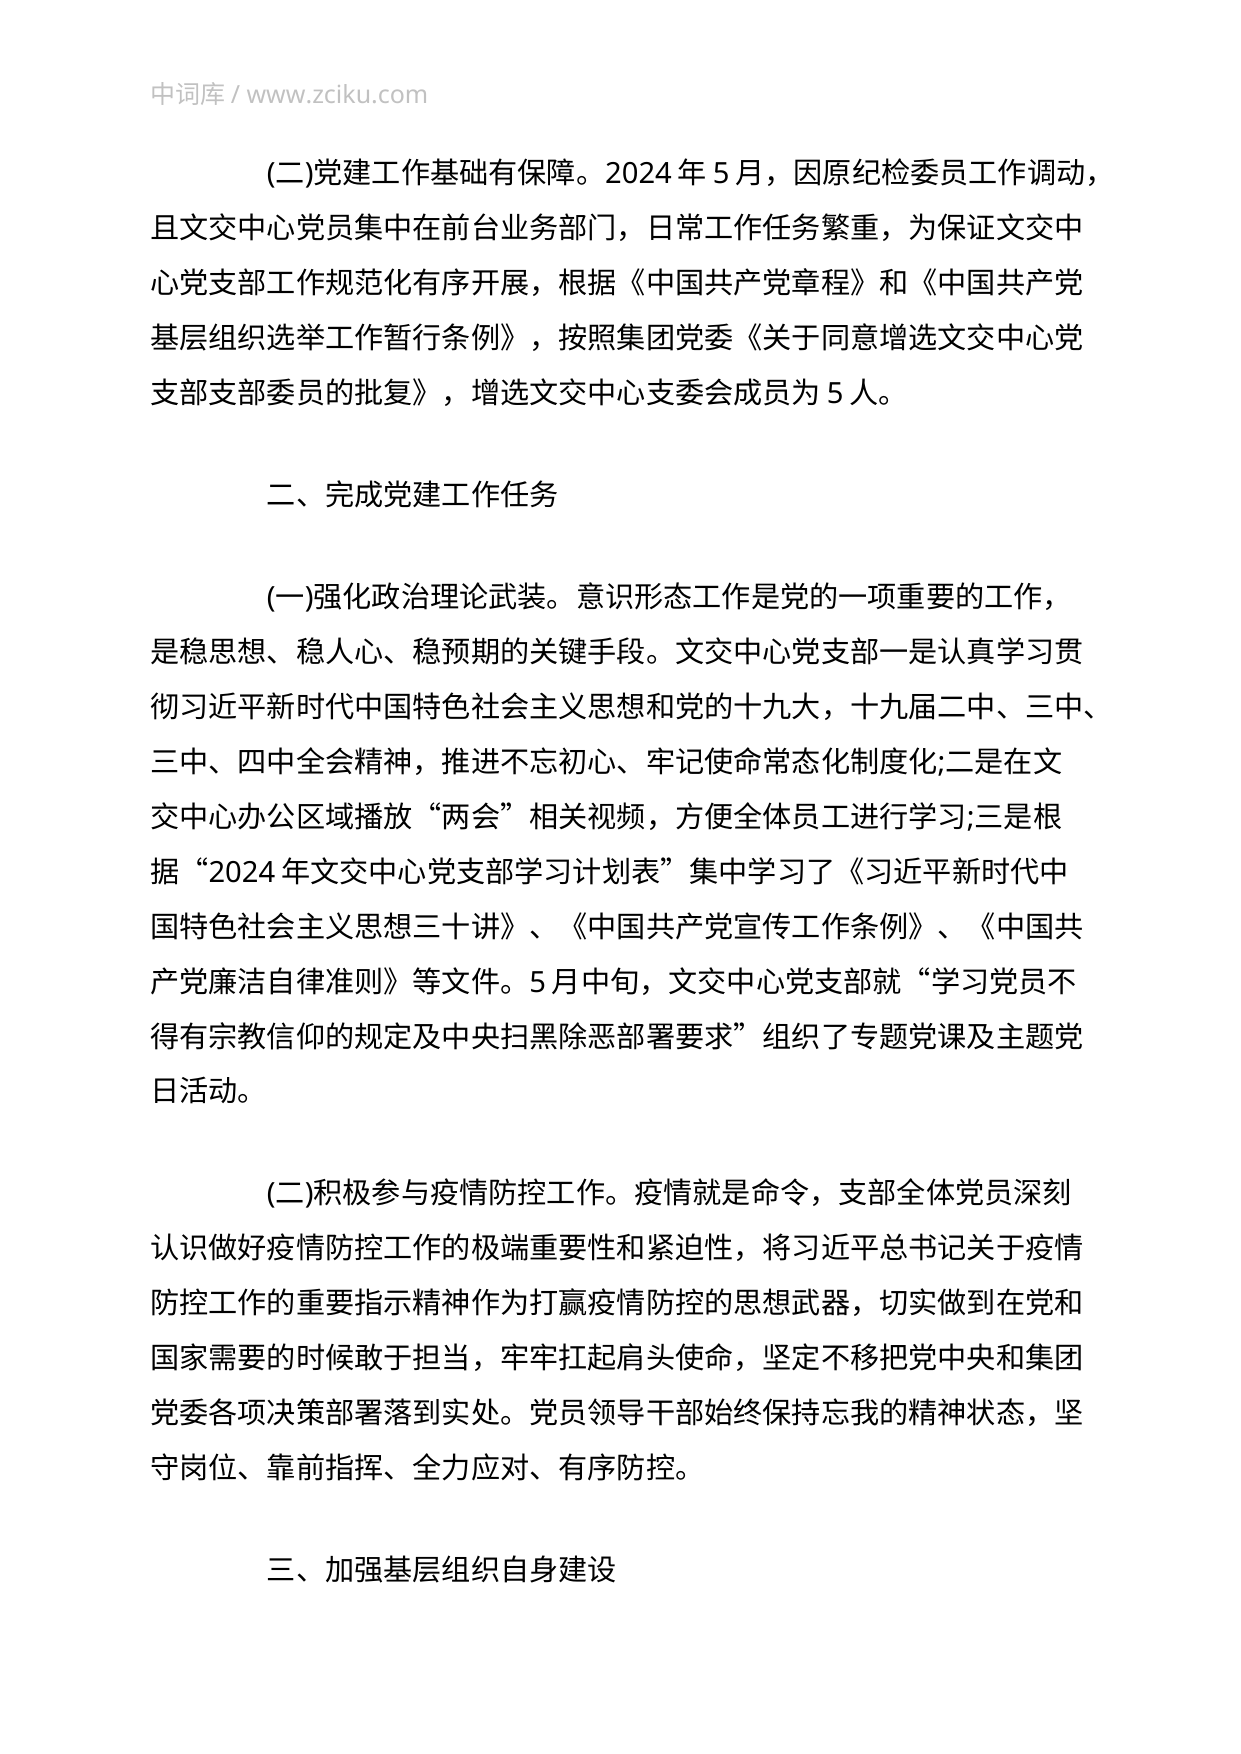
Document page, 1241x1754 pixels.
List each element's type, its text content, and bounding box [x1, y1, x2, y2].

text 二、完成党建工作任务 [150, 472, 1090, 514]
text (二)积极参与疫情防控工作。疫情就是命令，支部全体党员深刻认识做好疫情防控工作的极端重要性和紧迫性，将习近平总书记关于疫情防控工作的重要指示精神作为打赢疫情防控的思想武器，切实做到在党和国家需要的时候敢于担当，牢牢扛起肩头使命，坚定不移把党中央和集团党委各项决策部署落到实处。党员领导干部始终保持忘我的精神状态，坚守岗位、靠前指挥、全力应对、有序防控。 [150, 1170, 1090, 1487]
text (二)党建工作基础有保障。2024年5月，因原纪检委员工作调动，且文交中心党员集中在前台业务部门，日常工作任务繁重，为保证文交中心党支部工作规范化有序开展，根据《中国共产党章程》和《中国共产党基层组织选举工作暂行条例》，按照集团党委《关于同意增选文交中心党支部支部委员的批复》，增选文交中心支委会成员为5人。 [150, 150, 1090, 412]
text (一)强化政治理论武装。意识形态工作是党的一项重要的工作，是稳思想、稳人心、稳预期的关键手段。文交中心党支部一是认真学习贯彻习近平新时代中国特色社会主义思想和党的十九大，十九届二中、三中、三中、四中全会精神，推进不忘初心、牢记使命常态化制度化;二是在文交中心办公区域播放“两会”相关视频，方便全体员工进行学习;三是根据“2024年文交中心党支部学习计划表”集中学习了《习近平新时代中国特色社会主义思想三十讲》、《中国共产党宣传工作条例》、《中国共产党廉洁自律准则》等文件。5月中旬，文交中心党支部就“学习党员不得有宗教信仰的规定及中央扫黑除恶部署要求”组织了专题党课及主题党日活动。 [150, 573, 1090, 1110]
text 三、加强基层组织自身建设 [150, 1546, 1090, 1588]
